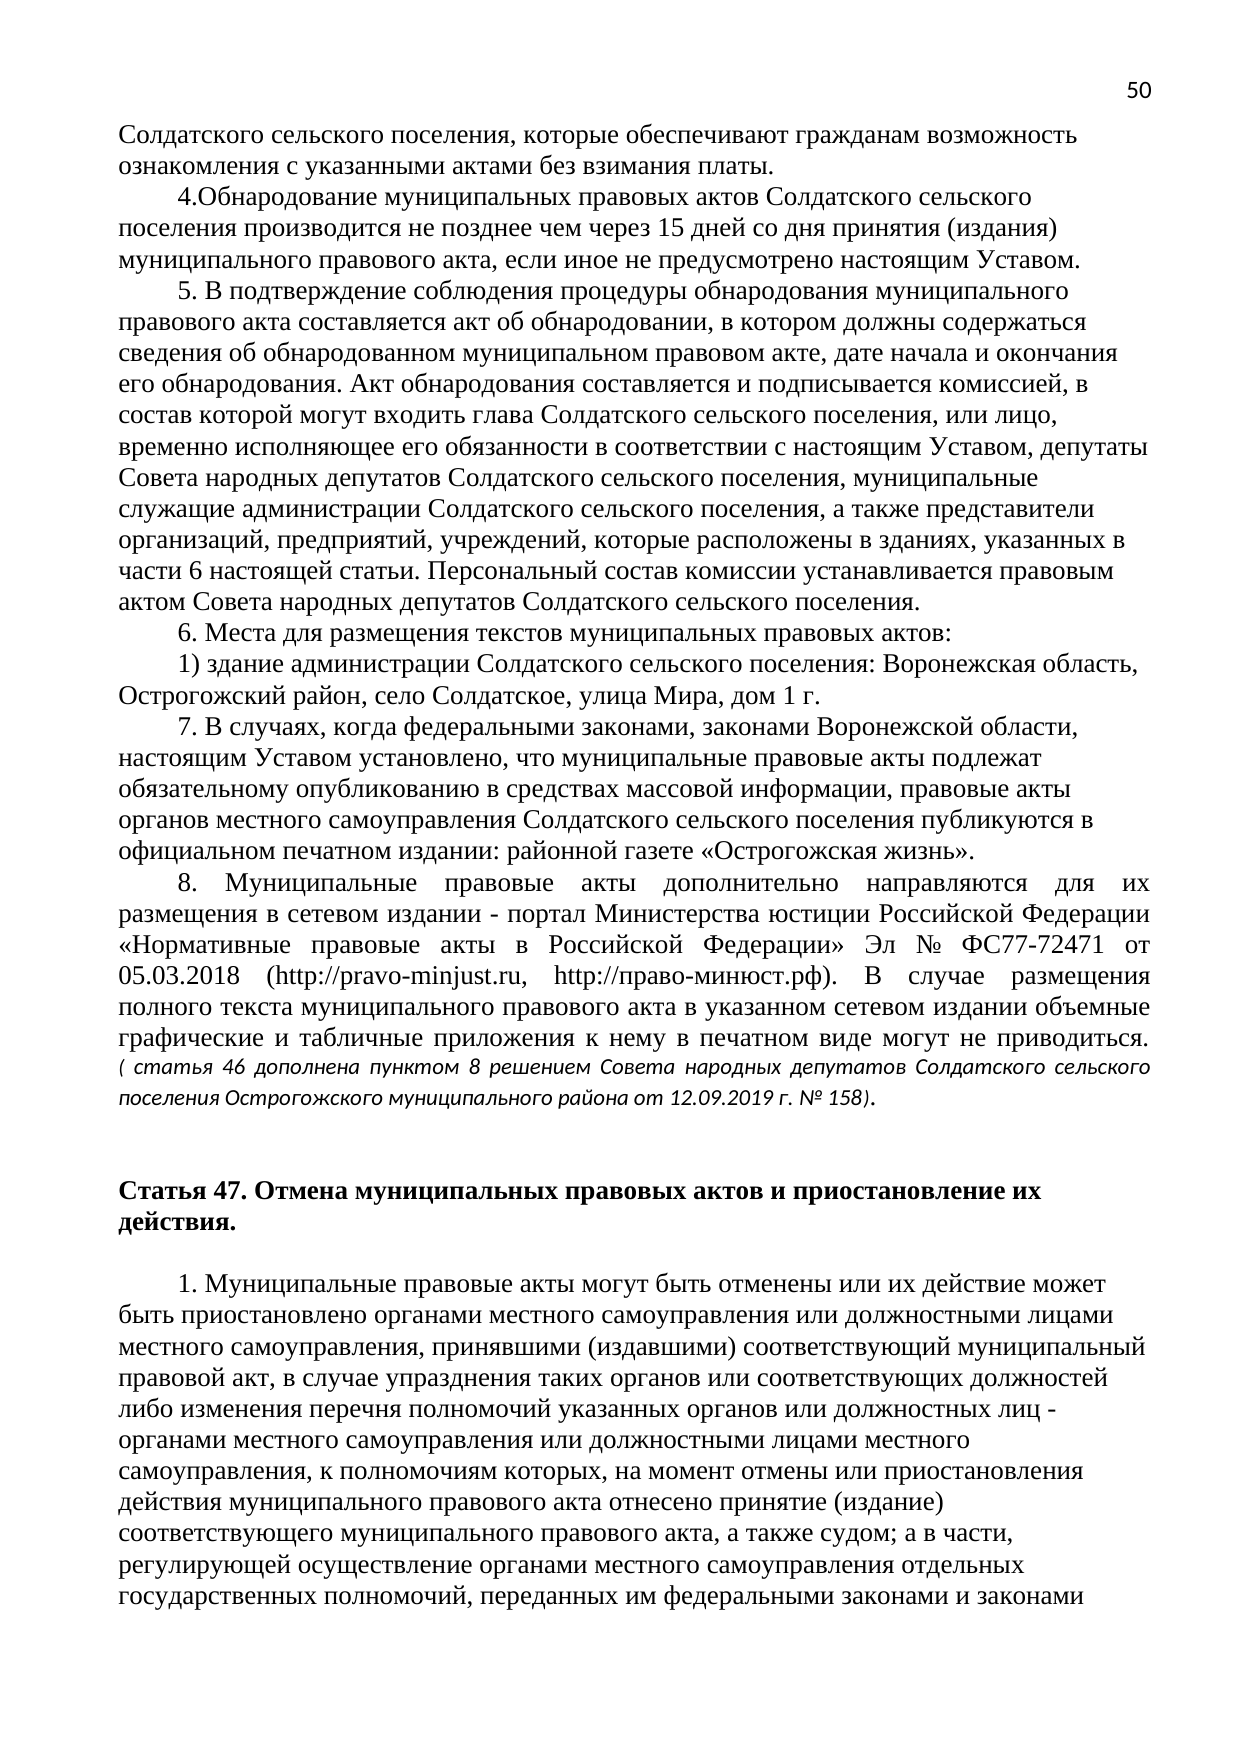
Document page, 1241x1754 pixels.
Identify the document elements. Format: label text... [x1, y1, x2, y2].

text 7. В случаях, когда федеральными законами, законами Воронежской области, настоящим Уставом установлено, что муниципальные правовые акты подлежат обязательному опубликованию в средствах массовой информации, правовые акты органов местного самоуправления Солдатского сельского поселения публикуются в официальном печатном издании: районной газете «Острогожская жизнь». [118, 710, 1152, 866]
text 8. Муниципальные правовые акты дополнительно направляются для их размещения в сетевом издании - портал Министерства юстиции Российской Федерации «Нормативные правовые акты в Российской Федерации» Эл № ФС77-72471 от 05.03.2018 (http://pravo-minjust.ru, http://право-минюст.рф). В случае размещения полного текста муниципального правового акта в указанном сетевом издании объемные графические и табличные приложения к нему в печатном виде могут не приводиться. ( статья 46 дополнена пунктом 8 решением Совета народных депутатов Солдатского сельского поселения Острогожского муниципального района от 12.09.2019 г. № 158). [118, 866, 1152, 1112]
text 5. В подтверждение соблюдения процедуры обнародования муниципального правового акта составляется акт об обнародовании, в котором должны содержаться сведения об обнародованном муниципальном правовом акте, дате начала и окончания его обнародования. Акт обнародования составляется и подписывается комиссией, в состав которой могут входить глава Солдатского сельского поселения, или лицо, временно исполняющее его обязанности в соответствии с настоящим Уставом, депутаты Совета народных депутатов Солдатского сельского поселения, муниципальные служащие администрации Солдатского сельского поселения, а также представители организаций, предприятий, учреждений, которые расположены в зданиях, указанных в части 6 настоящей статьи. Персональный состав комиссии устанавливается правовым актом Совета народных депутатов Солдатского сельского поселения. [118, 274, 1152, 616]
text Статья 47. Отмена муниципальных правовых актов и приостановление их действия. [118, 1174, 1152, 1236]
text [118, 118, 1152, 180]
text 4.Обнародование муниципальных правовых актов Солдатского сельского поселения производится не позднее чем через 15 дней со дня принятия (издания) муниципального правового акта, если иное не предусмотрено настоящим Уставом. [118, 180, 1152, 274]
text 6. Места для размещения текстов муниципальных правовых актов: [118, 616, 1152, 648]
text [118, 1267, 1152, 1610]
text 1) здание администрации Солдатского сельского поселения: Воронежская область, Острогожский район, село Солдатское, улица Мира, дом 1 г. [118, 648, 1152, 710]
